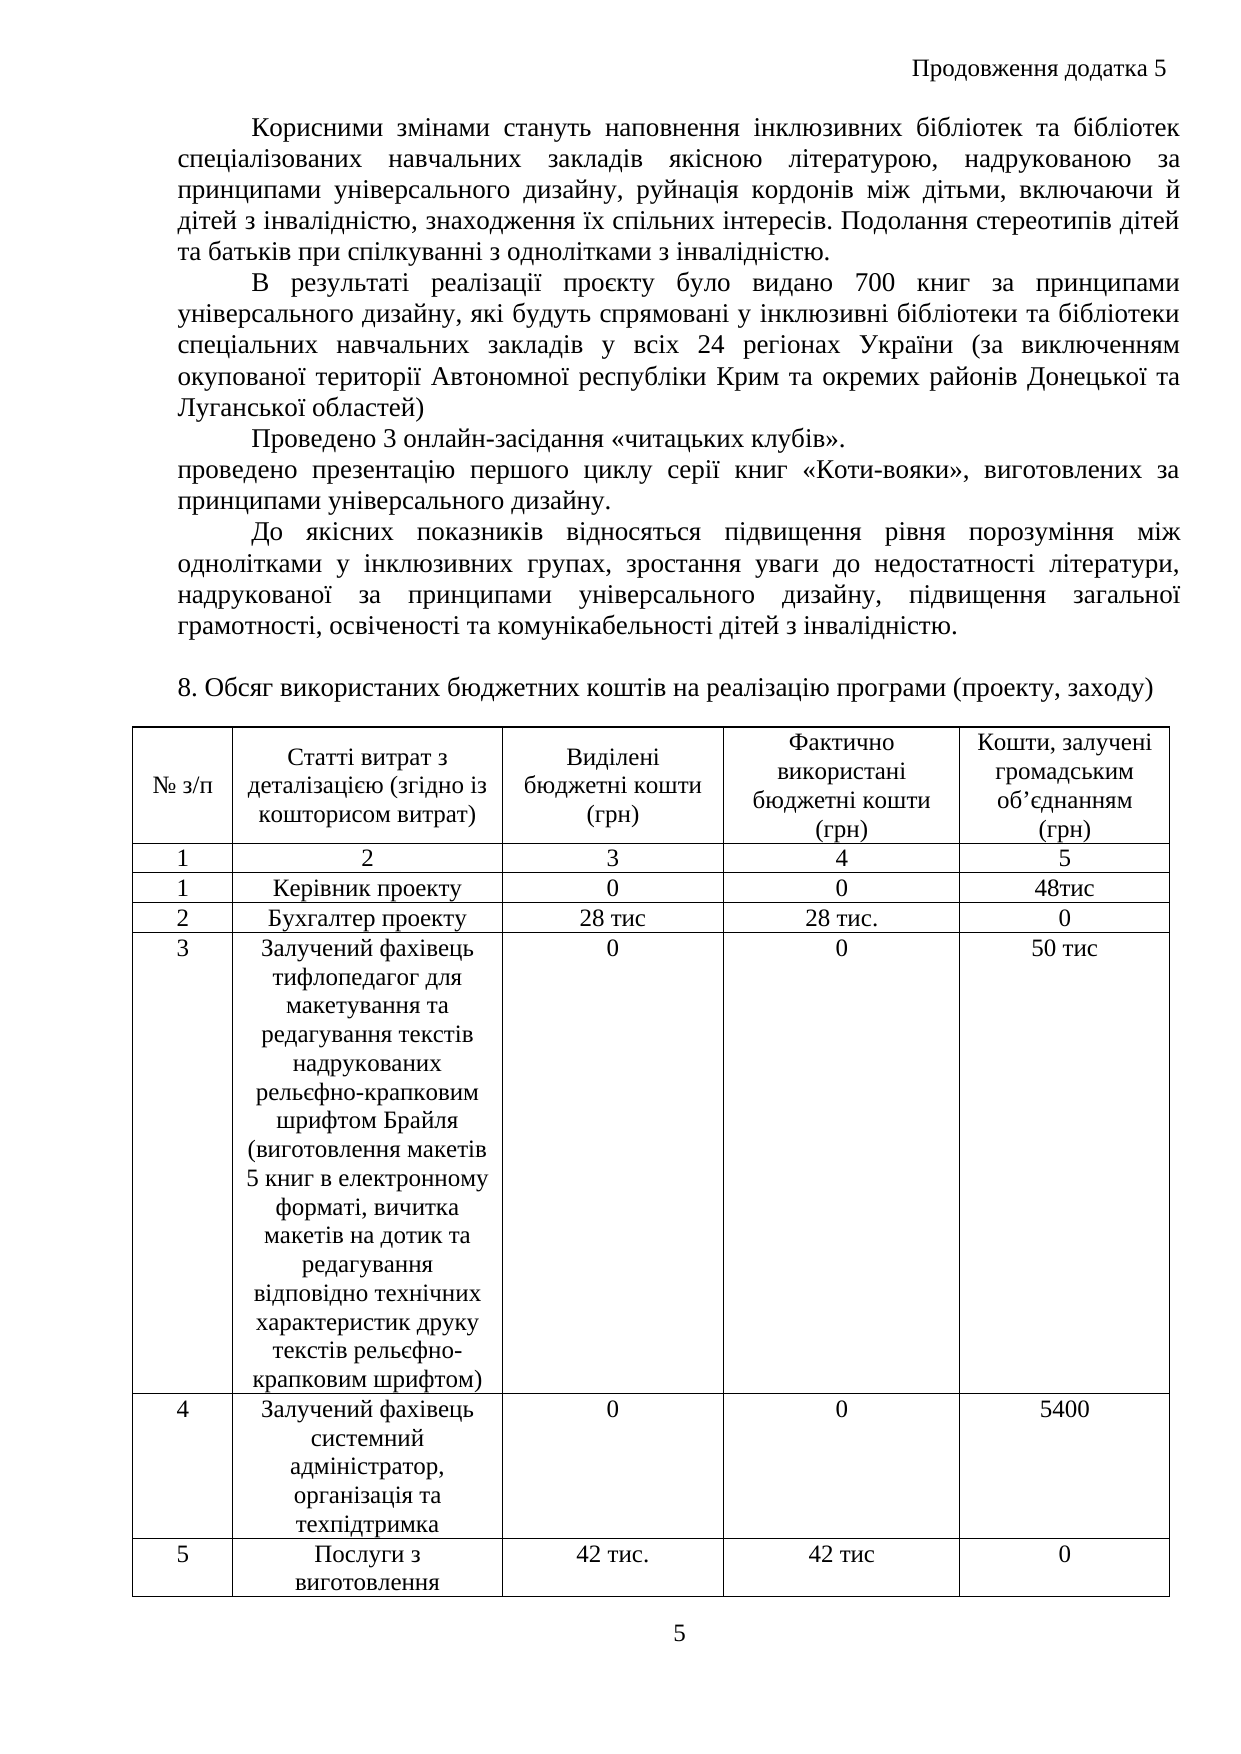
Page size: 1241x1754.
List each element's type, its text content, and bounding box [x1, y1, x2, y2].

table_cell 3 [133, 933, 232, 1393]
table_cell 0 [503, 933, 723, 1393]
table_cell 2 [233, 844, 502, 872]
table_cell 28 тис. [724, 903, 959, 932]
table_cell 42 тис [724, 1539, 959, 1596]
table_header Статті витрат з деталізацією (згідно із кошторисом витрат) [233, 728, 502, 842]
table_cell 4 [133, 1394, 232, 1538]
table_cell 28 тис [503, 903, 723, 932]
table_cell 5 [133, 1539, 232, 1596]
table_cell 42 тис. [503, 1539, 723, 1596]
table_cell 0 [960, 1539, 1169, 1596]
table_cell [233, 1539, 502, 1596]
table_cell 0 [503, 873, 723, 902]
table_header Кошти, залучені громадським об’єднанням (грн) [960, 728, 1169, 842]
table_cell 5400 [960, 1394, 1169, 1538]
text проведено презентацію першого циклу серії книг «Коти-вояки», виготовлених за принципами універсального дизайну. [177, 453, 1181, 516]
text В результаті реалізації проєкту було видано 700 книг за принципами універсального дизайну, які будуть спрямовані у інклюзивні бібліотеки та бібліотеки спеціальних навчальних закладів у всіх 24 регіонах України (за виключенням окупованої території Автономної республіки Крим та окремих районів Донецької та Луганської областей) [177, 266, 1181, 422]
table_cell 1 [133, 873, 232, 902]
table_cell Залучений фахівець системний адміністратор, організація та техпідтримка [233, 1394, 502, 1538]
table_cell Бухгалтер проекту [233, 903, 502, 932]
table_cell 0 [724, 933, 959, 1393]
text Корисними змінами стануть наповнення інклюзивних бібліотек та бібліотек спеціалізованих навчальних закладів якісною літературою, надрукованою за принципами універсального дизайну, руйнація кордонів між дітьми, включаючи й дітей з інвалідністю, знаходження їх спільних інтересів. Подолання стереотипів дітей та батьків при спілкуванні з однолітками з інвалідністю. [177, 111, 1181, 266]
table_cell 3 [503, 844, 723, 872]
table_cell 0 [960, 903, 1169, 932]
table_cell Залучений фахівець тифлопедагог для макетування та редагування текстів надрукованих рельєфно-крапковим шрифтом Брайля (виготовлення макетів 5 книг в електронному форматі, вичитка макетів на дотик та редагування відповідно технічних характеристик друку текстів рельєфно-крапковим шрифтом) [233, 933, 502, 1393]
table_cell 0 [724, 873, 959, 902]
table_cell 48тис [960, 873, 1169, 902]
text До якісних показників відносяться підвищення рівня порозуміння між однолітками у інклюзивних групах, зростання уваги до недостатності літератури, надрукованої за принципами універсального дизайну, підвищення загальної грамотності, освіченості та комунікабельності дітей з інвалідністю. [177, 516, 1181, 640]
table_header Виділені бюджетні кошти (грн) [503, 728, 723, 842]
table_cell 0 [724, 1394, 959, 1538]
table_cell 5 [960, 844, 1169, 872]
table_cell 2 [133, 903, 232, 932]
table_cell 1 [133, 844, 232, 872]
table_cell 0 [503, 1394, 723, 1538]
table_cell Керівник проекту [233, 873, 502, 902]
table_header № з/п [133, 728, 232, 842]
table_cell 50 тис [960, 933, 1169, 1393]
table_cell 4 [724, 844, 959, 872]
text 8. Обсяг використаних бюджетних коштів на реалізацію програми (проекту, заходу) [177, 671, 1181, 702]
table_header Фактично використані бюджетні кошти (грн) [724, 728, 959, 842]
text Проведено 3 онлайн-засідання «читацьких клубів». [177, 422, 1181, 453]
